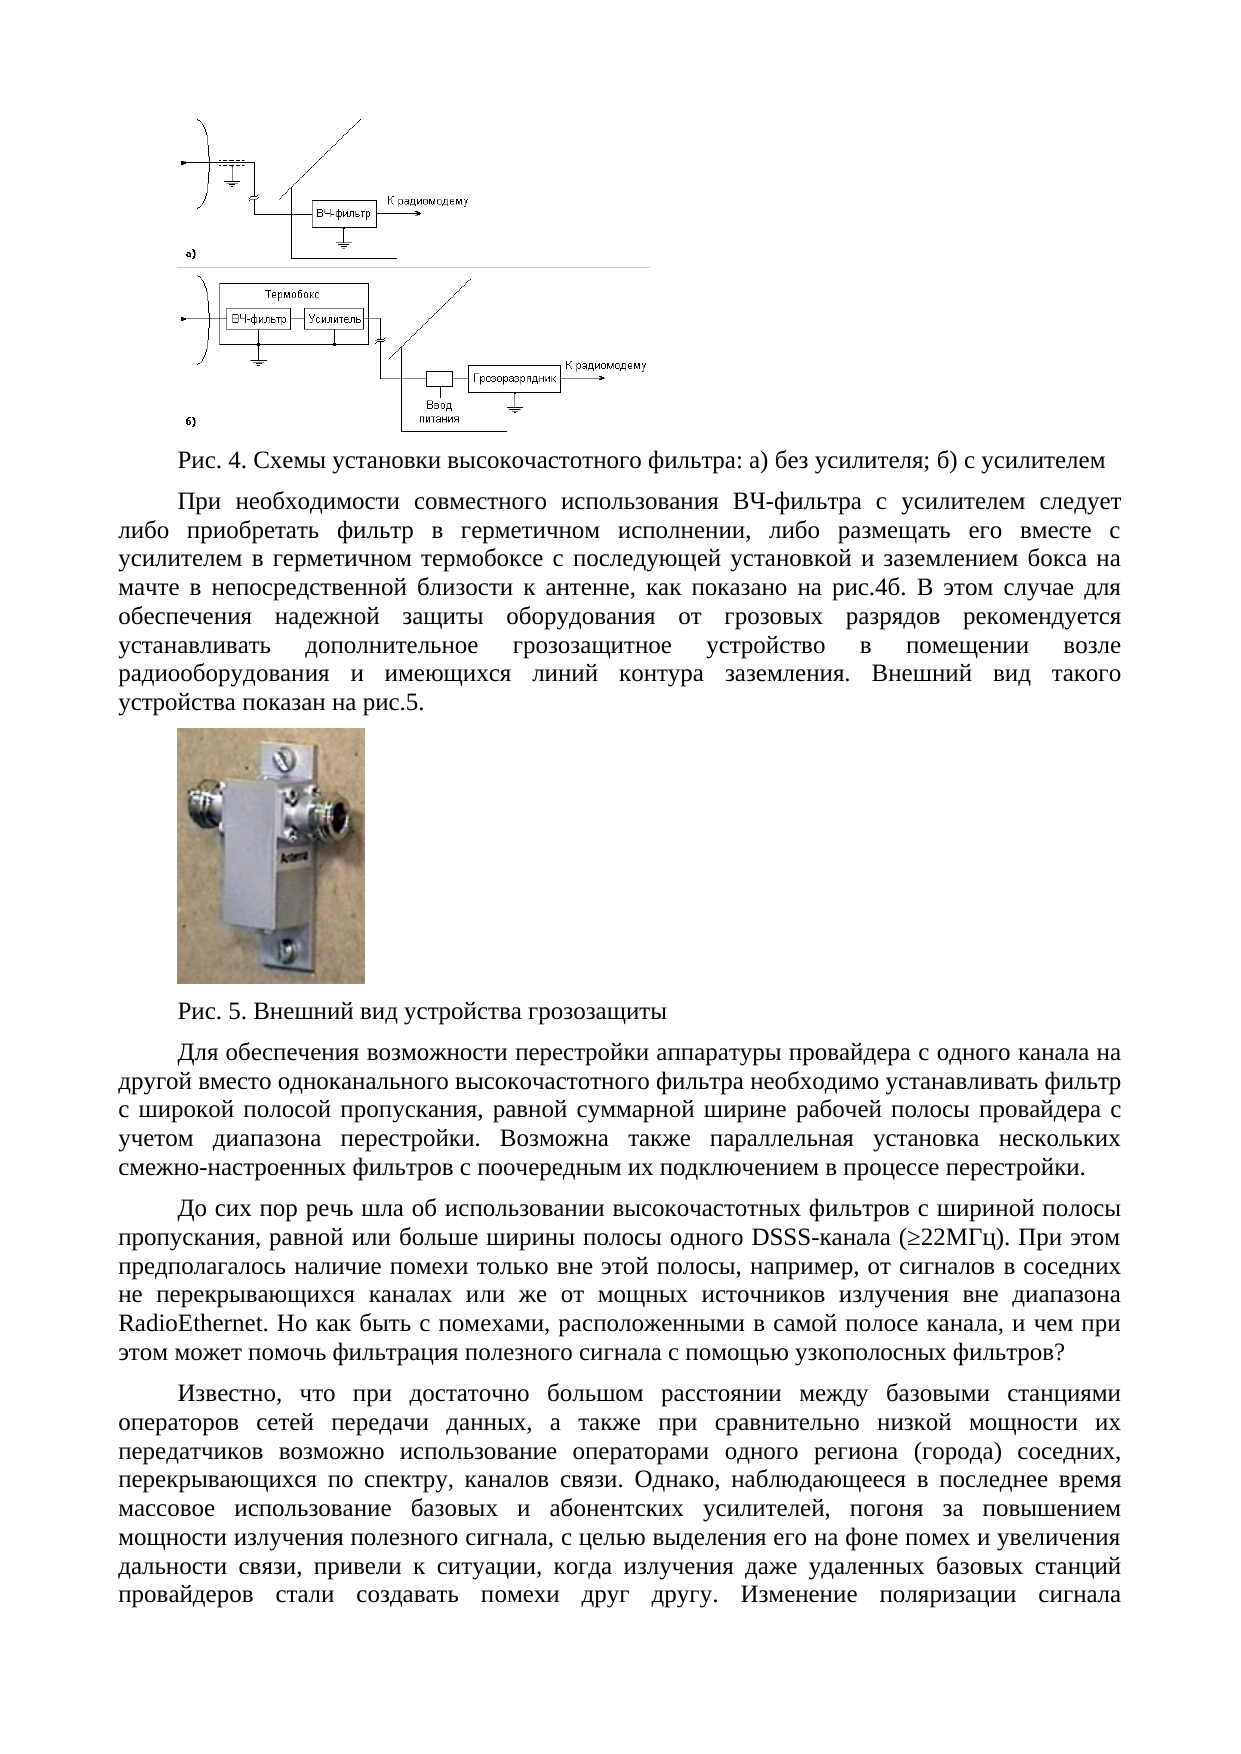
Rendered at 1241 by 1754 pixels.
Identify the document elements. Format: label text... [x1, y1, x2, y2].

text Рис. 5. Внешний вид устройства грозозащиты [118, 996, 1122, 1024]
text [118, 1378, 1122, 1608]
text До сих пор речь шла об использовании высокочастотных фильтров с шириной полосы пропускания, равной или больше ширины полосы одного DSSS-канала (≥22МГц). При этом предполагалось наличие помехи только вне этой полосы, например, от сигналов в соседних не перекрывающихся каналах или же от мощных источников излучения вне диапазона RadioEthernet. Но как быть с помехами, расположенными в самой полосе канала, и чем при этом может помочь фильтрация полезного сигнала с помощью узкополосных фильтров? [118, 1193, 1122, 1366]
picture [177, 728, 365, 984]
text Рис. 4. Схемы установки высокочастотного фильтра: а) без усилителя; б) с усилителем [118, 445, 1122, 473]
text Для обеспечения возможности перестройки аппаратуры провайдера с одного канала на другой вместо одноканального высокочастотного фильтра необходимо устанавливать фильтр с широкой полосой пропускания, равной суммарной ширине рабочей полосы провайдера с учетом диапазона перестройки. Возможна также параллельная установка нескольких смежно-настроенных фильтров с поочередным их подключением в процессе перестройки. [118, 1037, 1122, 1181]
text При необходимости совместного использования ВЧ-фильтра с усилителем следует либо приобретать фильтр в герметичном исполнении, либо размещать его вместе с усилителем в герметичном термобоксе с последующей установкой и заземлением бокса на мачте в непосредственной близости к антенне, как показано на рис.4б. В этом случае для обеспечения надежной защиты оборудования от грозовых разрядов рекомендуется устанавливать дополнительное грозозащитное устройство в помещении возле радиооборудования и имеющихся линий контура заземления. Внешний вид такого устройства показан на рис.5. [118, 486, 1122, 716]
picture [177, 118, 650, 433]
